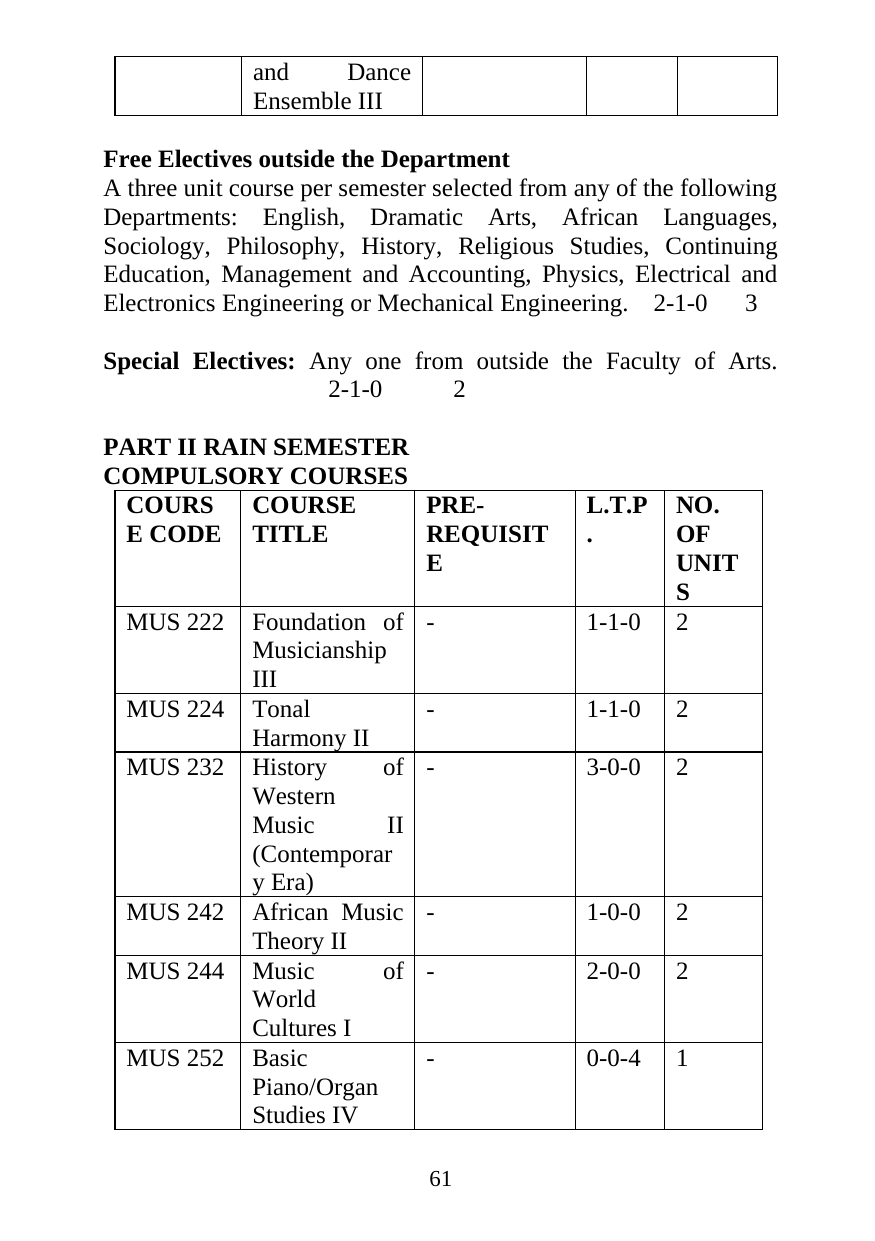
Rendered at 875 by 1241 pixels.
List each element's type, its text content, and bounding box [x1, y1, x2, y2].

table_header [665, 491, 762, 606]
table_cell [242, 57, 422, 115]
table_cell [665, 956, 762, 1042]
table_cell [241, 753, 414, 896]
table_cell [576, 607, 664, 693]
text PART II RAIN SEMESTER [103, 432, 778, 461]
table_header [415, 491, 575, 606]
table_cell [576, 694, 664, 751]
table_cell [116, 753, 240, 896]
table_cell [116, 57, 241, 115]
text Free Electives outside the Department [103, 144, 778, 173]
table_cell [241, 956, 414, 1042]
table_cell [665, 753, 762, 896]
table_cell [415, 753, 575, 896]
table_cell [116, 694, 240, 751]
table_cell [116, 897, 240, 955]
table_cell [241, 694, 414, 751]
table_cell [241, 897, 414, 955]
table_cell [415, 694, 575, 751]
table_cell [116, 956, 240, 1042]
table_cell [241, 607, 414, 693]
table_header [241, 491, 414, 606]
text COMPULSORY COURSES [103, 461, 778, 489]
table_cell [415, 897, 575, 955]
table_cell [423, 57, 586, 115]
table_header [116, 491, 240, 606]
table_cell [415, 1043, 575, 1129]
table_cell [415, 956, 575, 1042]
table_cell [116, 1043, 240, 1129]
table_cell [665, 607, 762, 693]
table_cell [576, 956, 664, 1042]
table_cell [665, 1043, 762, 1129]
text Special Electives: Any one from outside the Faculty of Arts. 2-1-0 2 [103, 346, 778, 403]
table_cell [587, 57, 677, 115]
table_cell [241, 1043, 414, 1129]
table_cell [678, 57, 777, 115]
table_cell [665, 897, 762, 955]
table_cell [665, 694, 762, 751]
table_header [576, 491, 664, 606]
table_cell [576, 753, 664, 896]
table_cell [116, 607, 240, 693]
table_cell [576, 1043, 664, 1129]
text A three unit course per semester selected from any of the following Departments: English, Dramatic Arts, African Languages, Sociology, Philosophy, History, Religious Studies, Continuing Education, Management and Accounting, Physics, Electrical and Electronics Engineering or Mechanical Engineering. 2-1-0 3 [103, 173, 778, 317]
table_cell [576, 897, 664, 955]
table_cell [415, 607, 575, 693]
